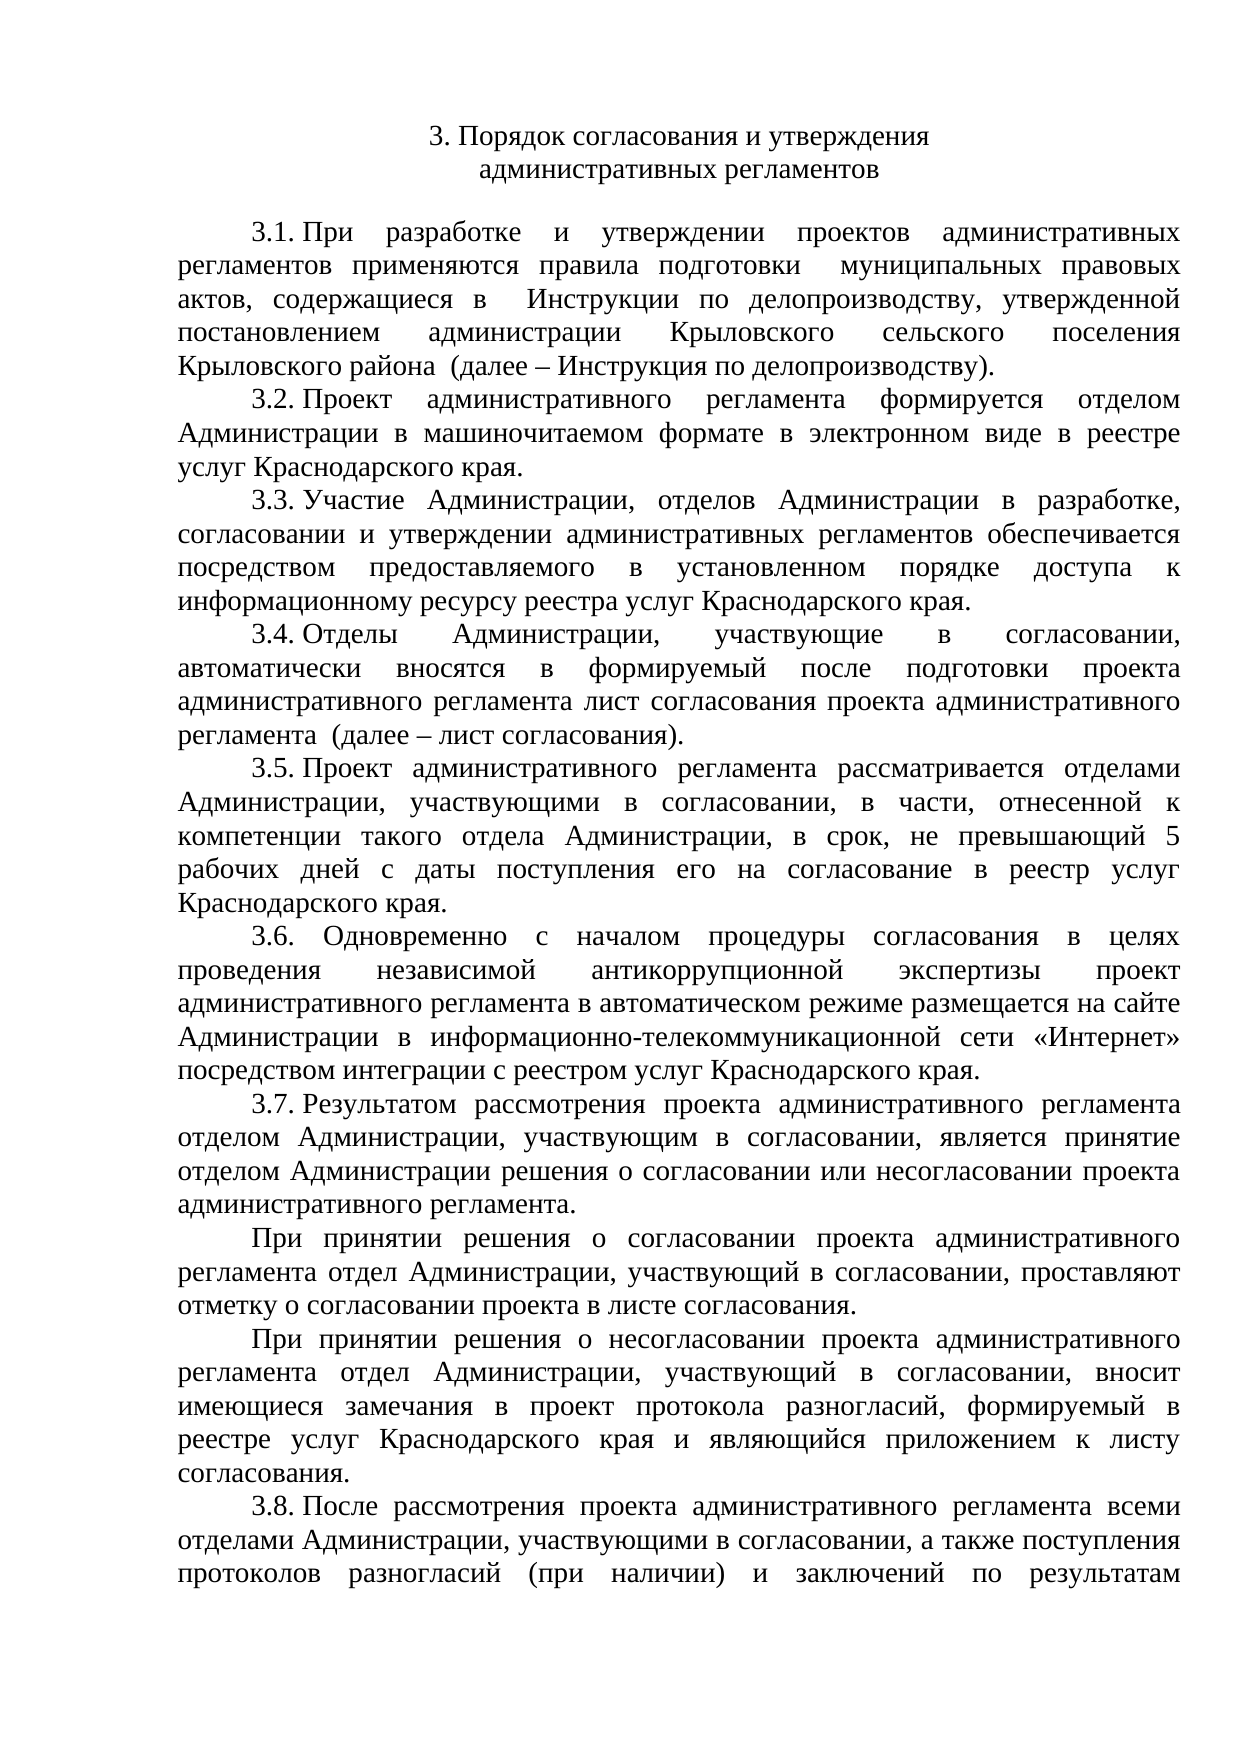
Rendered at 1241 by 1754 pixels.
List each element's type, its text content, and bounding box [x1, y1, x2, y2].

text 3.3. Участие Администрации, отделов Администрации в разработке, согласовании и утверждении административных регламентов обеспечивается посредством предоставляемого в установленном порядке доступа к информационному ресурсу реестра услуг Краснодарского края. [177, 482, 1181, 616]
text 3.2. Проект административного регламента формируется отделом Администрации в машиночитаемом формате в электронном виде в реестре услуг Краснодарского края. [177, 382, 1181, 482]
text При принятии решения о несогласовании проекта административного регламента отдел Администрации, участвующий в согласовании, вносит имеющиеся замечания в проект протокола разногласий, формируемый в реестре услуг Краснодарского края и являющийся приложением к листу согласования. [177, 1321, 1181, 1488]
text 3.6. Одновременно с началом процедуры согласования в целях проведения независимой антикоррупционной экспертизы проект административного регламента в автоматическом режиме размещается на сайте Администрации в информационно-телекоммуникационной сети «Интернет» посредством интеграции с реестром услуг Краснодарского края. [177, 918, 1181, 1086]
text 3.7. Результатом рассмотрения проекта административного регламента отделом Администрации, участвующим в согласовании, является принятие отделом Администрации решения о согласовании или несогласовании проекта административного регламента. [177, 1086, 1181, 1220]
text 3.5. Проект административного регламента рассматривается отделами Администрации, участвующими в согласовании, в части, отнесенной к компетенции такого отдела Администрации, в срок, не превышающий 5 рабочих дней с даты поступления его на согласование в реестр услуг Краснодарского края. [177, 751, 1181, 918]
text 3. Порядок согласования и утверждения [177, 118, 1181, 152]
text административных регламентов [177, 152, 1181, 185]
text При принятии решения о согласовании проекта административного регламента отдел Администрации, участвующий в согласовании, проставляют отметку о согласовании проекта в листе согласования. [177, 1220, 1181, 1321]
text 3.4. Отделы Администрации, участвующие в согласовании, автоматически вносятся в формируемый после подготовки проекта административного регламента лист согласования проекта административного регламента (далее – лист согласования). [177, 616, 1181, 751]
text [177, 1488, 1181, 1589]
text 3.1. При разработке и утверждении проектов административных регламентов применяются правила подготовки муниципальных правовых актов, содержащиеся в Инструкции по делопроизводству, утвержденной постановлением администрации Крыловского сельского поселения Крыловского района (далее – Инструкция по делопроизводству). [177, 214, 1181, 382]
